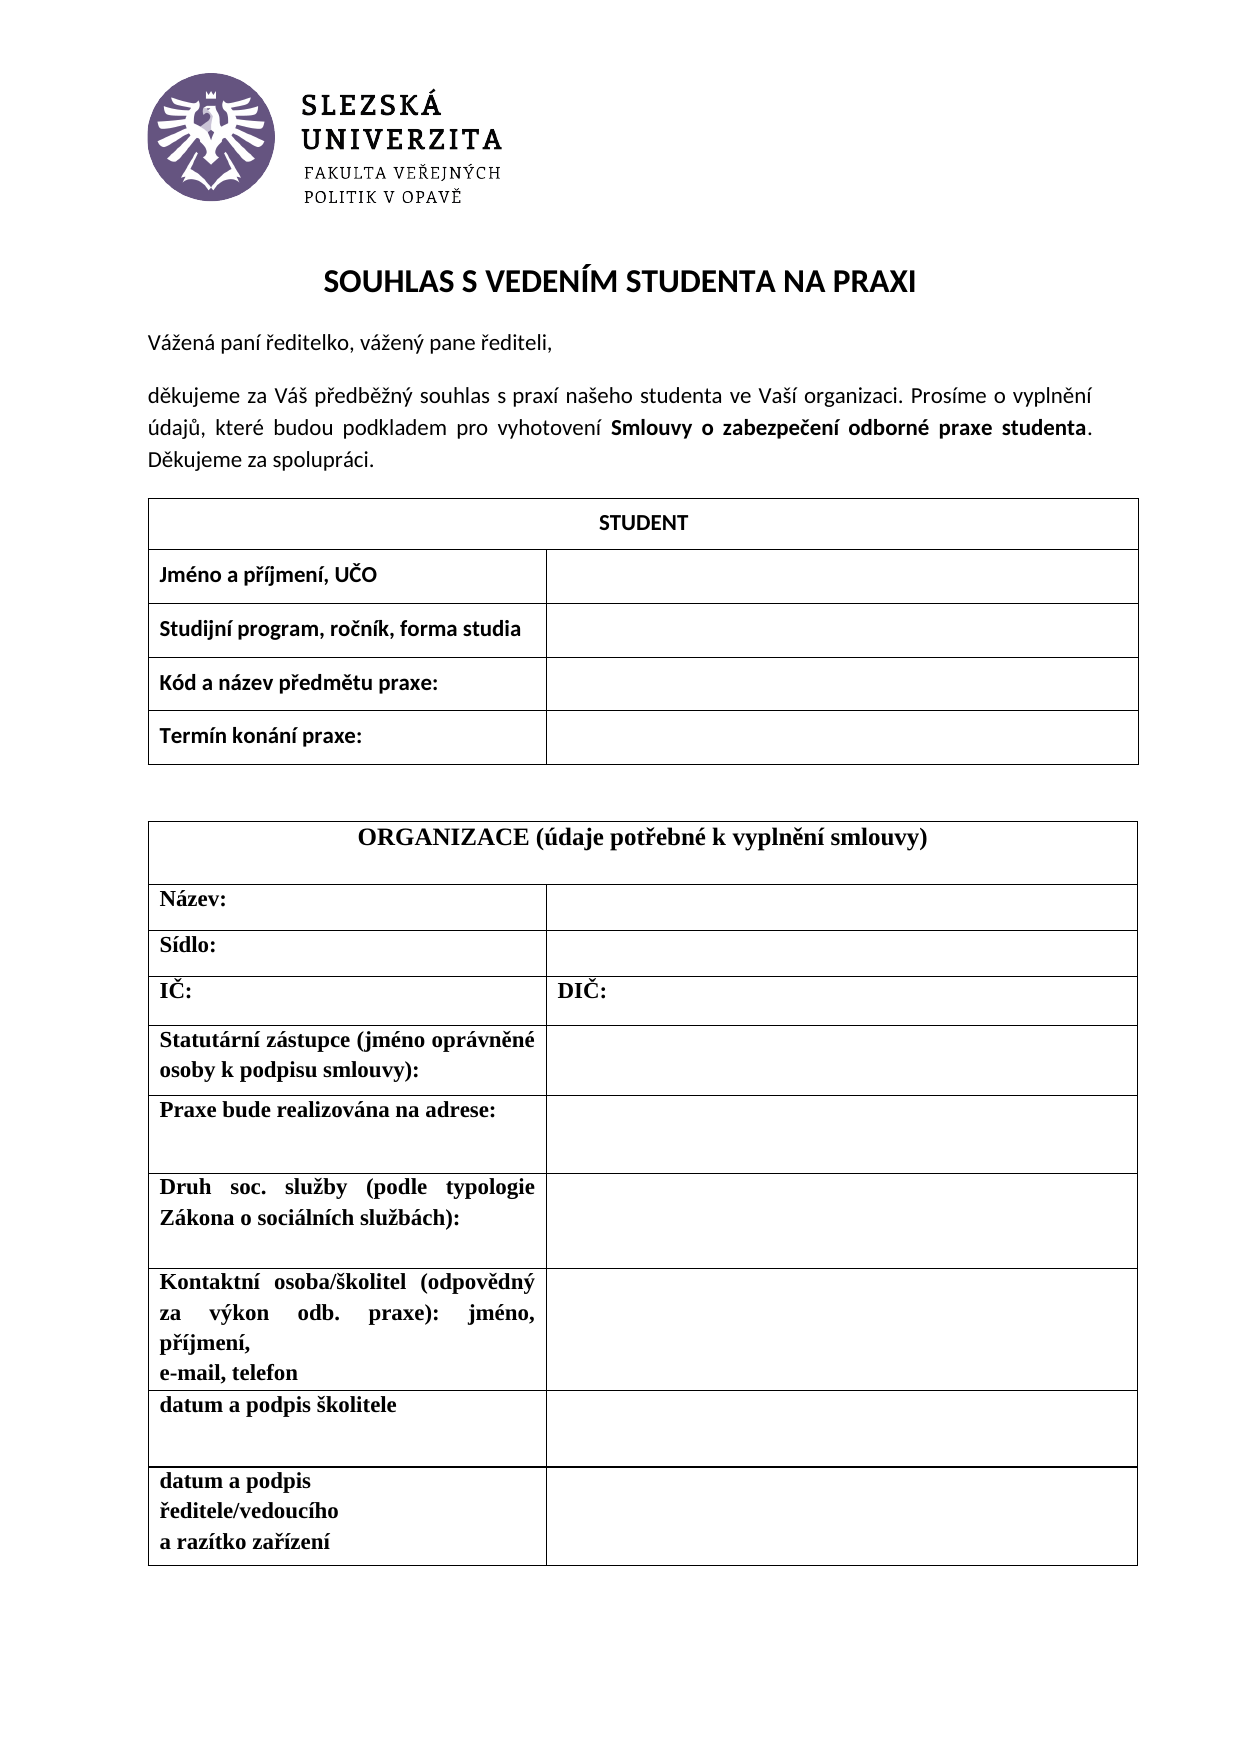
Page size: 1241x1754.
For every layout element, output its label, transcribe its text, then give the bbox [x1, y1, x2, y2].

table_cell [547, 1026, 1137, 1095]
table_cell Kód a název předmětu praxe: [149, 658, 546, 710]
picture [147, 73, 502, 203]
table_cell Termín konání praxe: [149, 711, 546, 764]
table_cell [547, 604, 1138, 657]
table_cell datum a podpis ředitele/vedoucího a razítko zařízení [149, 1468, 546, 1565]
table_cell [547, 1096, 1137, 1172]
table_cell [547, 550, 1138, 603]
table_cell Statutární zástupce (jméno oprávněné osoby k podpisu smlouvy): [149, 1026, 546, 1095]
table_cell Sídlo: [149, 931, 546, 976]
table_cell Kontaktní osoba/školitel (odpovědný za výkon odb. praxe): jméno, příjmení, e-mail, telefon [149, 1269, 546, 1390]
table_cell [547, 658, 1138, 710]
table_cell [547, 885, 1137, 930]
table_cell [547, 1174, 1137, 1267]
text Vážená paní ředitelko, vážený pane řediteli, [148, 328, 1093, 356]
text SOUHLAS S VEDENÍM STUDENTA NA PRAXI [148, 260, 1093, 301]
table_cell [547, 1391, 1137, 1466]
table_cell IČ: [149, 977, 546, 1024]
table_cell DIČ: [547, 977, 1137, 1024]
table_header STUDENT [149, 499, 1138, 549]
table_cell Název: [149, 885, 546, 930]
table_cell [547, 1468, 1137, 1565]
table_cell Praxe bude realizována na adrese: [149, 1096, 546, 1172]
table_cell [547, 931, 1137, 976]
table_cell datum a podpis školitele [149, 1391, 546, 1466]
table_header ORGANIZACE (údaje potřebné k vyplnění smlouvy) [149, 822, 1137, 884]
table_cell Studijní program, ročník, forma studia [149, 604, 546, 657]
table_cell [547, 1269, 1137, 1390]
table_cell [547, 711, 1138, 764]
table_cell Druh soc. služby (podle typologie Zákona o sociálních službách): [149, 1174, 546, 1267]
text děkujeme za Váš předběžný souhlas s praxí našeho studenta ve Vaší organizaci. Prosíme o vyplnění údajů, které budou podkladem pro vyhotovení Smlouvy o zabezpečení odborné praxe studenta. Děkujeme za spolupráci. [148, 381, 1093, 473]
table_cell Jméno a příjmení, UČO [149, 550, 546, 603]
